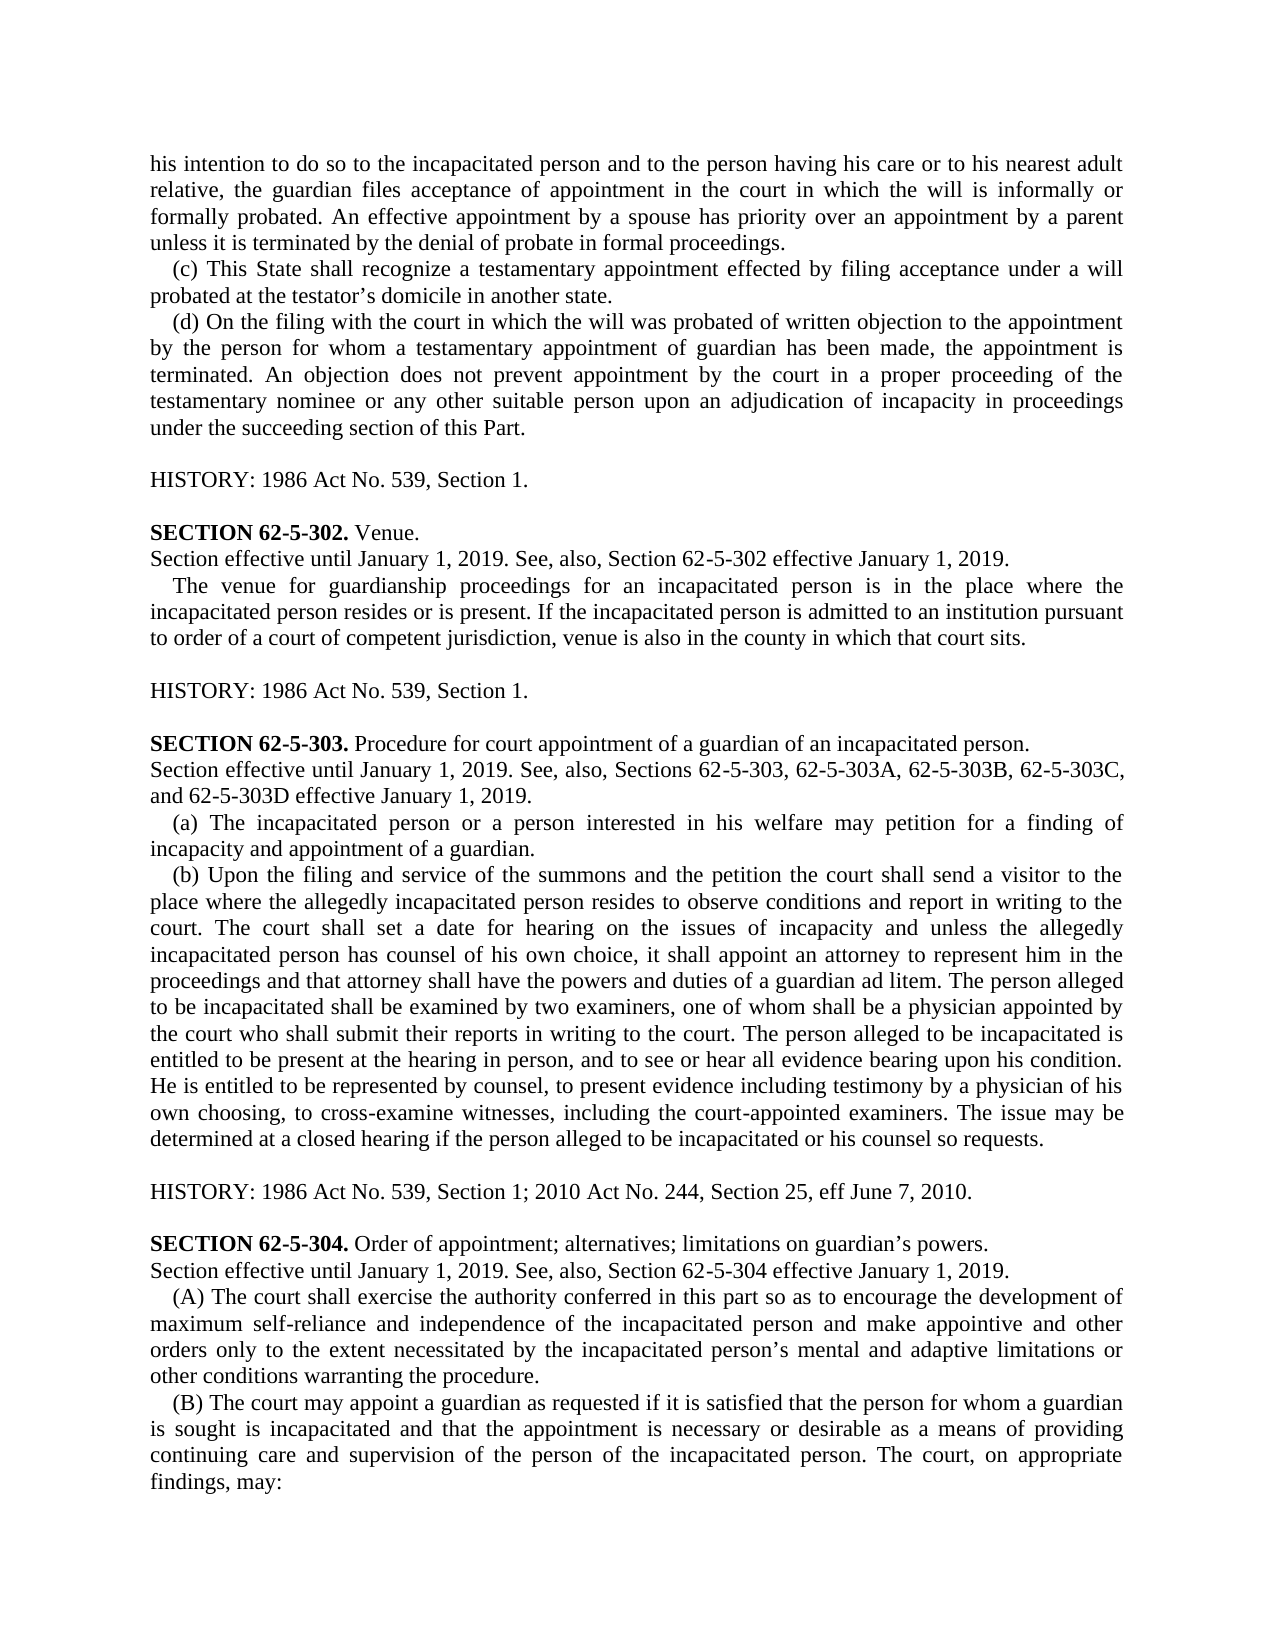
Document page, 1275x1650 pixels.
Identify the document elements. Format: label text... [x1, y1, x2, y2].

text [150, 150, 1125, 255]
text HISTORY: 1986 Act No. 539, Section 1; 2010 Act No. 244, Section 25, eff June 7, 2010. [150, 1178, 1125, 1204]
text (c) This State shall recognize a testamentary appointment effected by filing acceptance under a will probated at the testator’s domicile in another state. [150, 255, 1125, 308]
text Section effective until January 1, 2019. See, also, Sections 62-5-303, 62-5-303A, 62-5-303B, 62-5-303C, and 62-5-303D effective January 1, 2019. [150, 756, 1125, 809]
text (d) On the filing with the court in which the will was probated of written objection to the appointment by the person for whom a testamentary appointment of guardian has been made, the appointment is terminated. An objection does not prevent appointment by the court in a proper proceeding of the testamentary nominee or any other suitable person upon an adjudication of incapacity in proceedings under the succeeding section of this Part. [150, 308, 1125, 440]
text Section effective until January 1, 2019. See, also, Section 62-5-304 effective January 1, 2019. [150, 1257, 1125, 1283]
text SECTION 62-5-302. Venue. [150, 519, 1125, 545]
text (a) The incapacitated person or a person interested in his welfare may petition for a finding of incapacity and appointment of a guardian. [150, 809, 1125, 862]
text HISTORY: 1986 Act No. 539, Section 1. [150, 466, 1125, 493]
text Section effective until January 1, 2019. See, also, Section 62-5-302 effective January 1, 2019. [150, 545, 1125, 572]
text The venue for guardianship proceedings for an incapacitated person is in the place where the incapacitated person resides or is present. If the incapacitated person is admitted to an institution pursuant to order of a court of competent jurisdiction, venue is also in the county in which that court sits. [150, 572, 1125, 651]
text (A) The court shall exercise the authority conferred in this part so as to encourage the development of maximum self-reliance and independence of the incapacitated person and make appointive and other orders only to the extent necessitated by the incapacitated person’s mental and adaptive limitations or other conditions warranting the procedure. [150, 1283, 1125, 1389]
text SECTION 62-5-303. Procedure for court appointment of a guardian of an incapacitated person. [150, 730, 1125, 756]
text HISTORY: 1986 Act No. 539, Section 1. [150, 677, 1125, 703]
text (B) The court may appoint a guardian as requested if it is satisfied that the person for whom a guardian is sought is incapacitated and that the appointment is necessary or desirable as a means of providing continuing care and supervision of the person of the incapacitated person. The court, on appropriate findings, may: [150, 1389, 1125, 1494]
text SECTION 62-5-304. Order of appointment; alternatives; limitations on guardian’s powers. [150, 1231, 1125, 1257]
text (b) Upon the filing and service of the summons and the petition the court shall send a visitor to the place where the allegedly incapacitated person resides to observe conditions and report in writing to the court. The court shall set a date for hearing on the issues of incapacity and unless the allegedly incapacitated person has counsel of his own choice, it shall appoint an attorney to represent him in the proceedings and that attorney shall have the powers and duties of a guardian ad litem. The person alleged to be incapacitated shall be examined by two examiners, one of whom shall be a physician appointed by the court who shall submit their reports in writing to the court. The person alleged to be incapacitated is entitled to be present at the hearing in person, and to see or hear all evidence bearing upon his condition. He is entitled to be represented by counsel, to present evidence including testimony by a physician of his own choosing, to cross-examine witnesses, including the court-appointed examiners. The issue may be determined at a closed hearing if the person alleged to be incapacitated or his counsel so requests. [150, 862, 1125, 1151]
